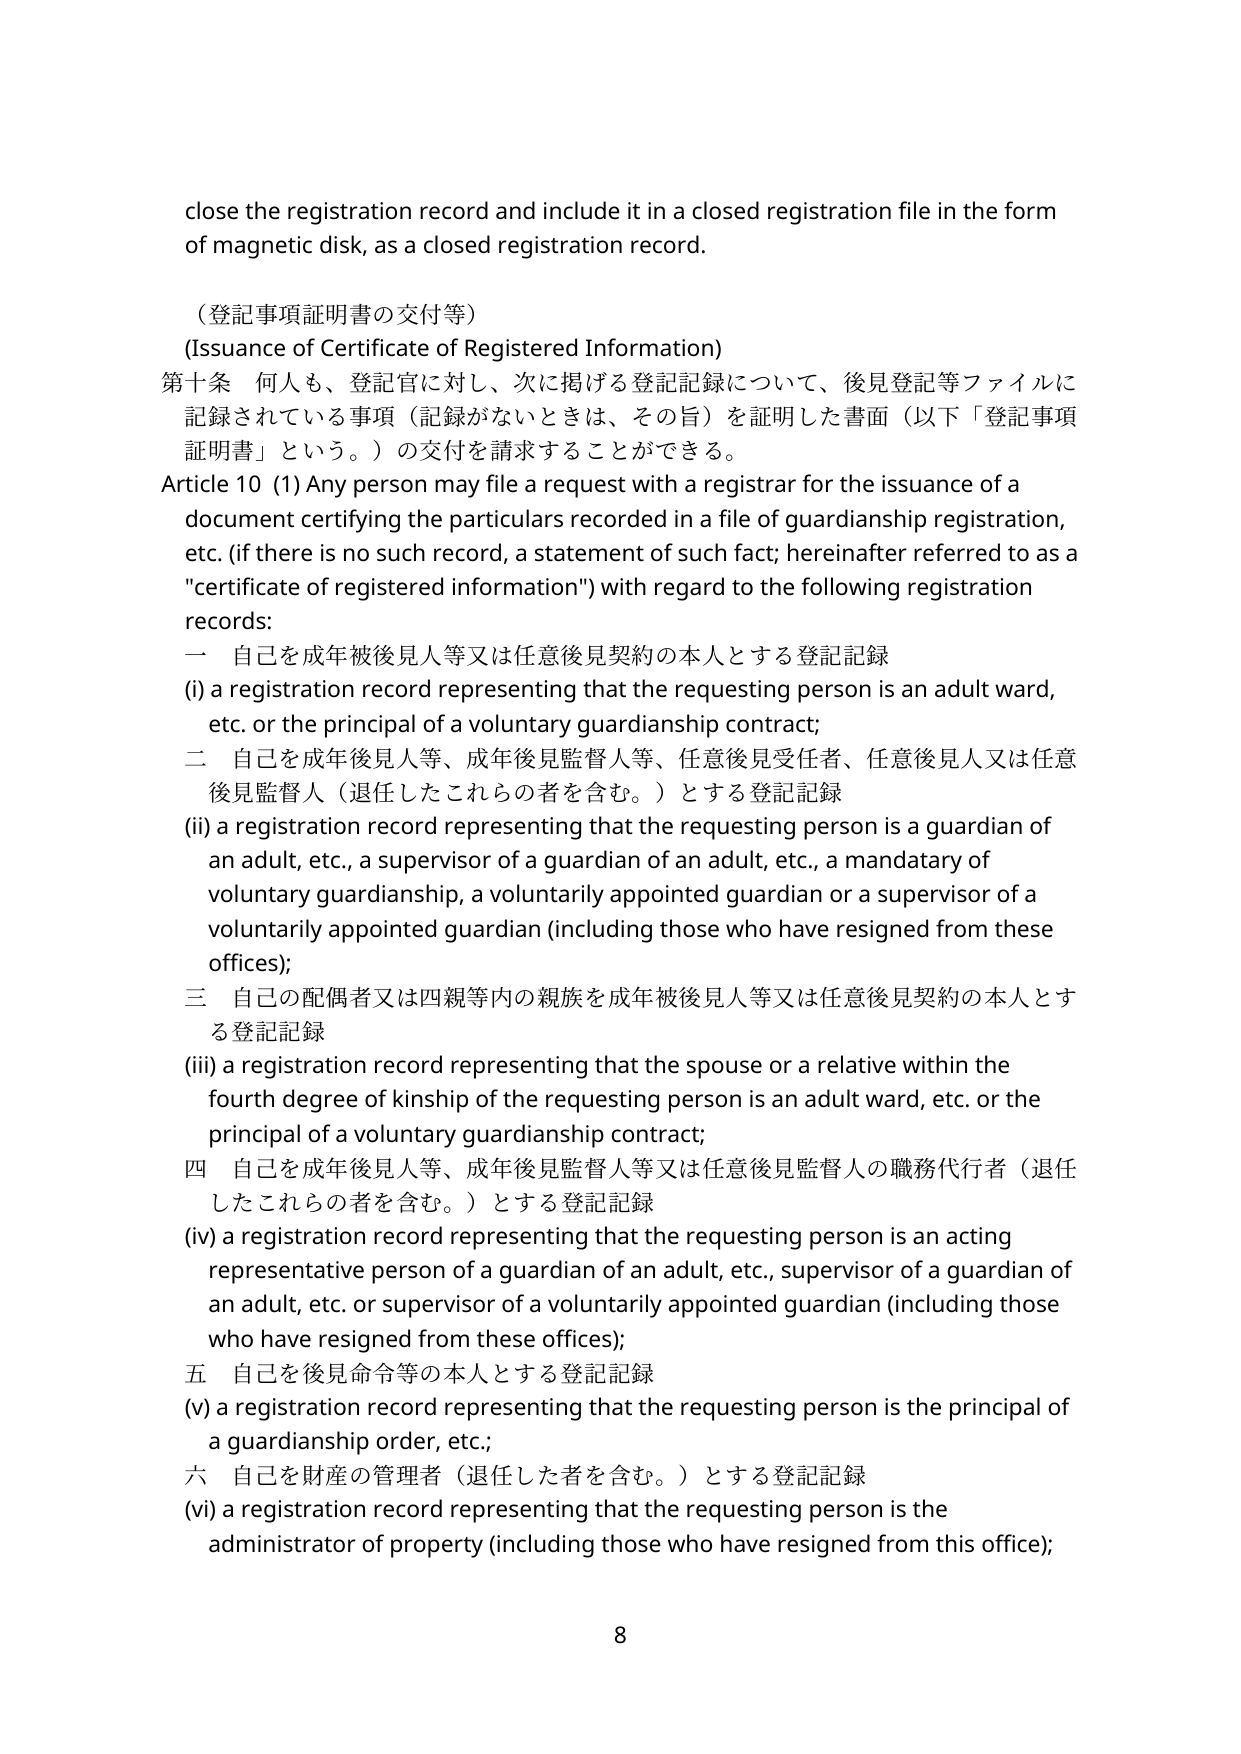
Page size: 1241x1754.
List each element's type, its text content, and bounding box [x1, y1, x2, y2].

text 四 自己を成年後見人等、成年後見監督人等又は任意後見監督人の職務代行者（退任したこれらの者を含む。）とする登記記録 [184, 1150, 1079, 1219]
text (ii) a registration record representing that the requesting person is a guardian of an adult, etc., a supervisor of a guardian of an adult, etc., a mandatary of voluntary guardianship, a voluntarily appointed guardian or a supervisor of a voluntarily appointed guardian (including those who have resigned from these offices); [184, 809, 1079, 979]
text 三 自己の配偶者又は四親等内の親族を成年被後見人等又は任意後見契約の本人とする登記記録 [184, 979, 1079, 1048]
text 六 自己を財産の管理者（退任した者を含む。）とする登記記録 [184, 1458, 1079, 1492]
text 第十条 何人も、登記官に対し、次に掲げる登記記録について、後見登記等ファイルに記録されている事項（記録がないときは、その旨）を証明した書面（以下「登記事項証明書」という。）の交付を請求することができる。 [161, 364, 1079, 467]
text 一 自己を成年被後見人等又は任意後見契約の本人とする登記記録 [184, 638, 1079, 672]
text (i) a registration record representing that the requesting person is an adult ward, etc. or the principal of a voluntary guardianship contract; [184, 672, 1079, 740]
text （登記事項証明書の交付等） [184, 296, 1079, 330]
text Article 10 (1) Any person may file a request with a registrar for the issuance of a document certifying the particulars recorded in a file of guardianship registration, etc. (if there is no such record, a statement of such fact; hereinafter referred to as a "certificate of registered information") with regard to the following registration records: [161, 467, 1079, 638]
text (iv) a registration record representing that the requesting person is an acting representative person of a guardian of an adult, etc., supervisor of a guardian of an adult, etc. or supervisor of a voluntarily appointed guardian (including those who have resigned from these offices); [184, 1219, 1079, 1355]
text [184, 1492, 1079, 1560]
text (v) a registration record representing that the requesting person is the principal of a guardianship order, etc.; [184, 1389, 1079, 1458]
text (Issuance of Certificate of Registered Information) [184, 330, 1079, 364]
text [161, 194, 1079, 262]
text 五 自己を後見命令等の本人とする登記記録 [184, 1355, 1079, 1389]
text 二 自己を成年後見人等、成年後見監督人等、任意後見受任者、任意後見人又は任意後見監督人（退任したこれらの者を含む。）とする登記記録 [184, 740, 1079, 809]
text (iii) a registration record representing that the spouse or a relative within the fourth degree of kinship of the requesting person is an adult ward, etc. or the principal of a voluntary guardianship contract; [184, 1048, 1079, 1150]
